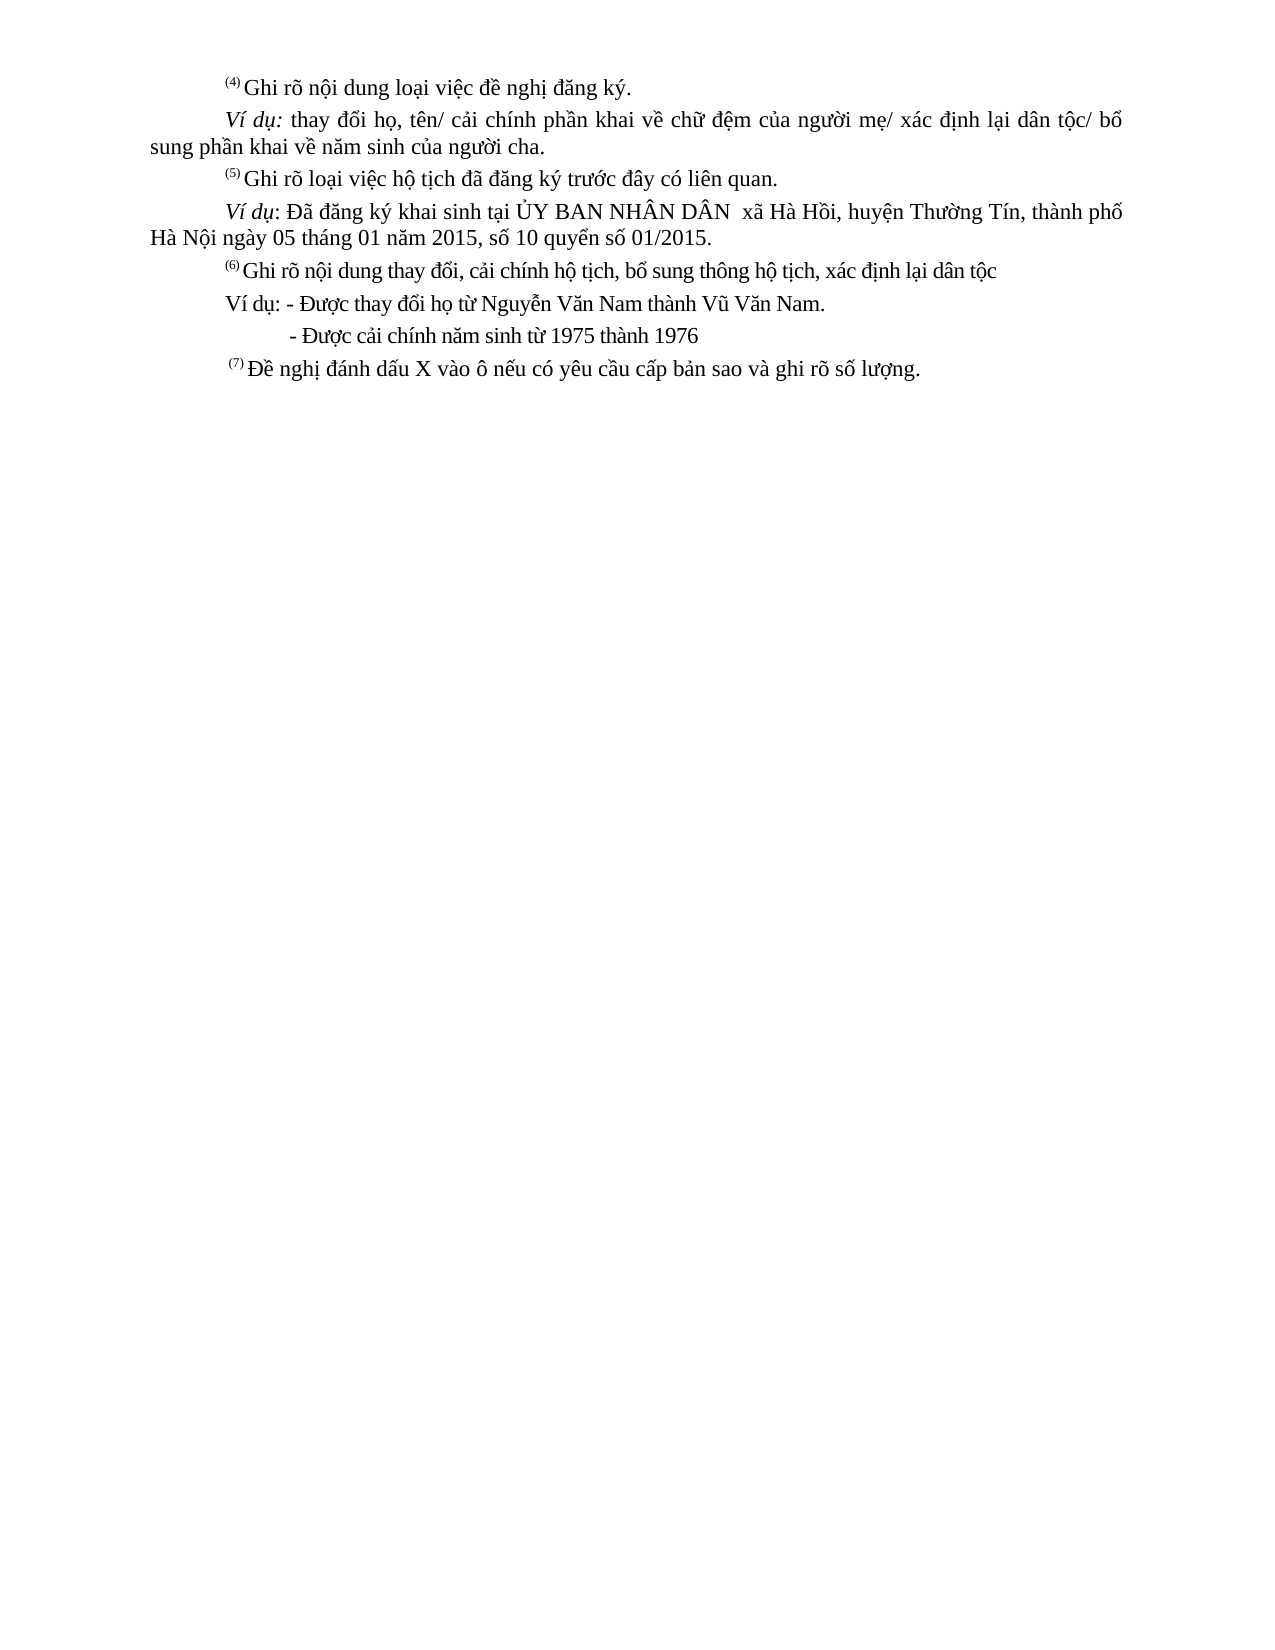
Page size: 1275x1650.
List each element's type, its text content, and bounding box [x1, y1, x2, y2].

text (4) Ghi rõ nội dung loại việc đề nghị đăng ký. [150, 74, 1125, 100]
text Ví dụ: Đã đăng ký khai sinh tại ỦY BAN NHÂN DÂN xã Hà Hồi, huyện Thường Tín, thành phố Hà Nội ngày 05 tháng 01 năm 2015, số 10 quyển số 01/2015. [150, 198, 1125, 251]
text - Được cải chính năm sinh từ 1975 thành 1976 [150, 322, 1125, 348]
text (6) Ghi rõ nội dung thay đổi, cải chính hộ tịch, bổ sung thông hộ tịch, xác định lại dân tộc [150, 257, 1125, 283]
text (7) Đề nghị đánh dấu X vào ô nếu có yêu cầu cấp bản sao và ghi rõ số lượng. [150, 355, 1125, 381]
text Ví dụ: thay đổi họ, tên/ cải chính phần khai về chữ đệm của người mẹ/ xác định lại dân tộc/ bổ sung phần khai về năm sinh của người cha. [150, 106, 1125, 159]
text (5) Ghi rõ loại việc hộ tịch đã đăng ký trước đây có liên quan. [150, 165, 1125, 192]
text Ví dụ: - Được thay đổi họ từ Nguyễn Văn Nam thành Vũ Văn Nam. [150, 289, 1125, 316]
